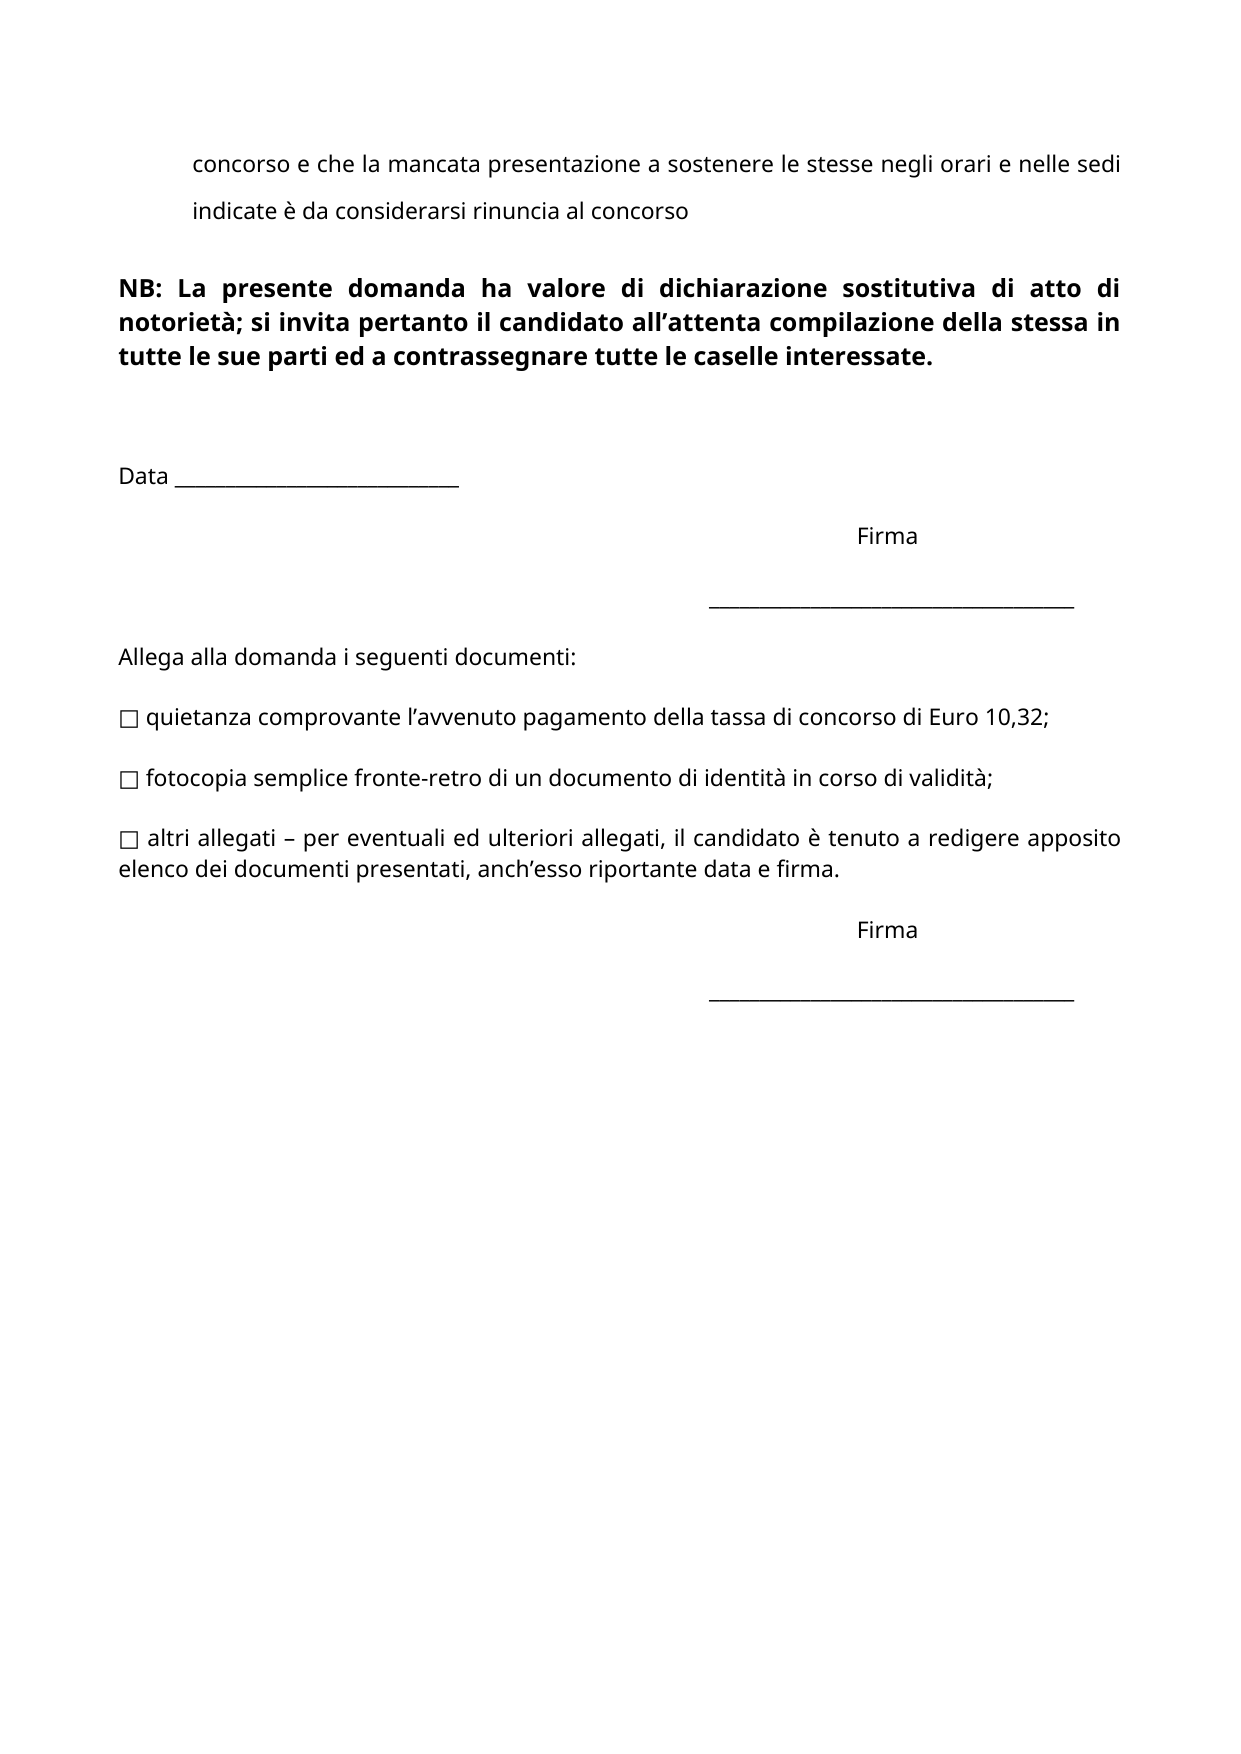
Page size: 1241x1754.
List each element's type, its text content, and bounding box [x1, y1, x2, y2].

text □ quietanza comprovante l’avvenuto pagamento della tassa di concorso di Euro 10,32; [118, 701, 1122, 732]
text ____________________________________ [635, 580, 1122, 612]
text Firma [783, 914, 1122, 945]
text Data ____________________________ [118, 459, 1122, 491]
text Allega alla domanda i seguenti documenti: [118, 641, 1122, 672]
text NB: La presente domanda ha valore di dichiarazione sostitutiva di atto di notorietà; si invita pertanto il candidato all’attenta compilazione della stessa in tutte le sue parti ed a contrassegnare tutte le caselle interessate. [118, 271, 1122, 373]
text □ altri allegati – per eventuali ed ulteriori allegati, il candidato è tenuto a redigere apposito elenco dei documenti presentati, anch’esso riportante data e firma. [118, 822, 1122, 884]
text Firma [783, 520, 1122, 551]
text ____________________________________ [635, 974, 1122, 1005]
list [118, 148, 1122, 226]
text □ fotocopia semplice fronte-retro di un documento di identità in corso di validità; [118, 762, 1122, 793]
